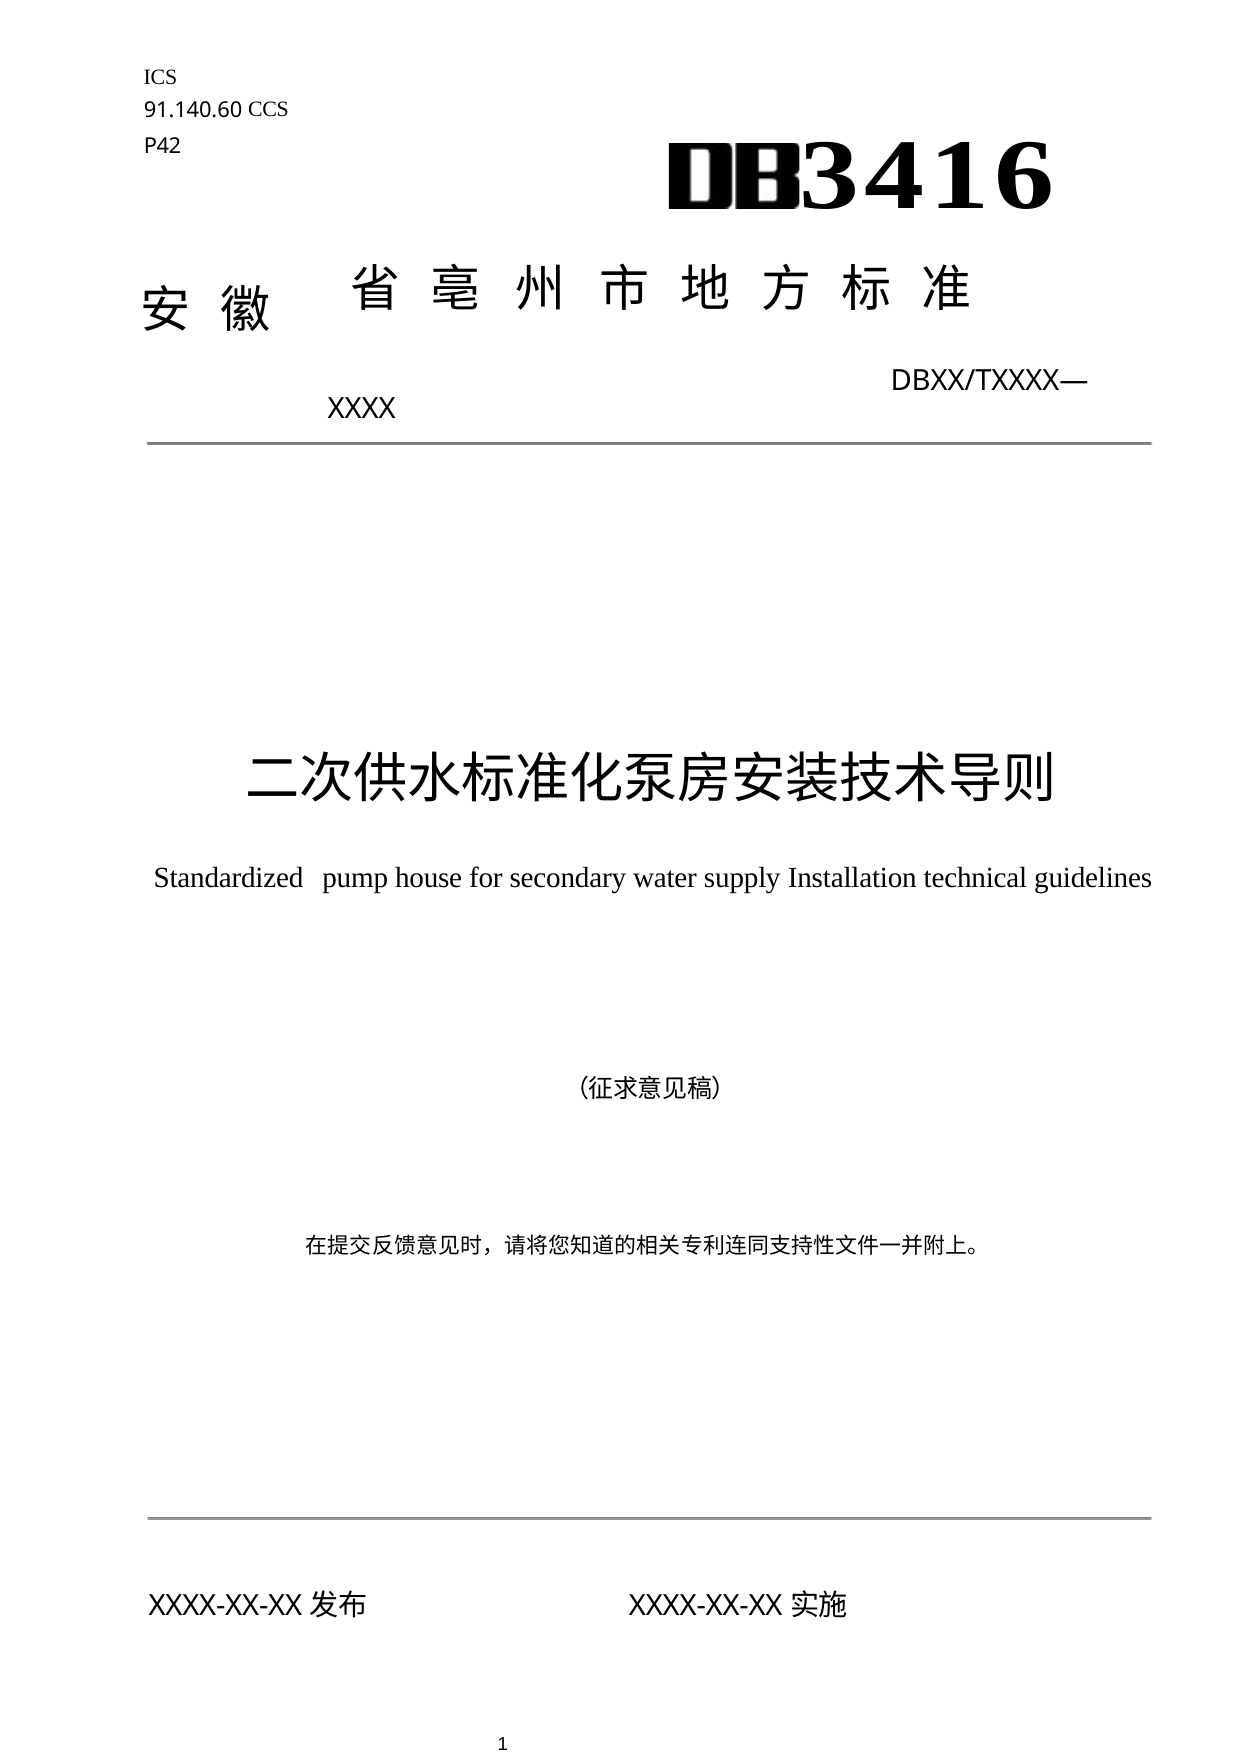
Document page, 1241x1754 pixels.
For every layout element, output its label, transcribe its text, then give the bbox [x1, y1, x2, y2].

text 在提交反馈意见时，请将您知道的相关专利连同支持性文件一并附上。 [140, 1234, 1155, 1258]
text （征求意见稿） [140, 1075, 1155, 1103]
picture [668, 143, 800, 209]
text XXXX-XX-XX 发布 XXXX-XX-XX 实施 [140, 1589, 1155, 1621]
text Standardized pump house for secondary water supply Installation technical guidelines [140, 867, 1155, 893]
text 安 徽 [140, 283, 317, 338]
text 二次供水标准化泵房安装技术导则 [140, 749, 1155, 810]
text DBXX/TXXXX—XXXX [327, 366, 1155, 427]
text 3416 [327, 139, 1155, 225]
text 省 亳 州 市 地 方 标 准 [327, 262, 1155, 317]
text ICS 91.140.60 CCS P42 [143, 64, 294, 160]
